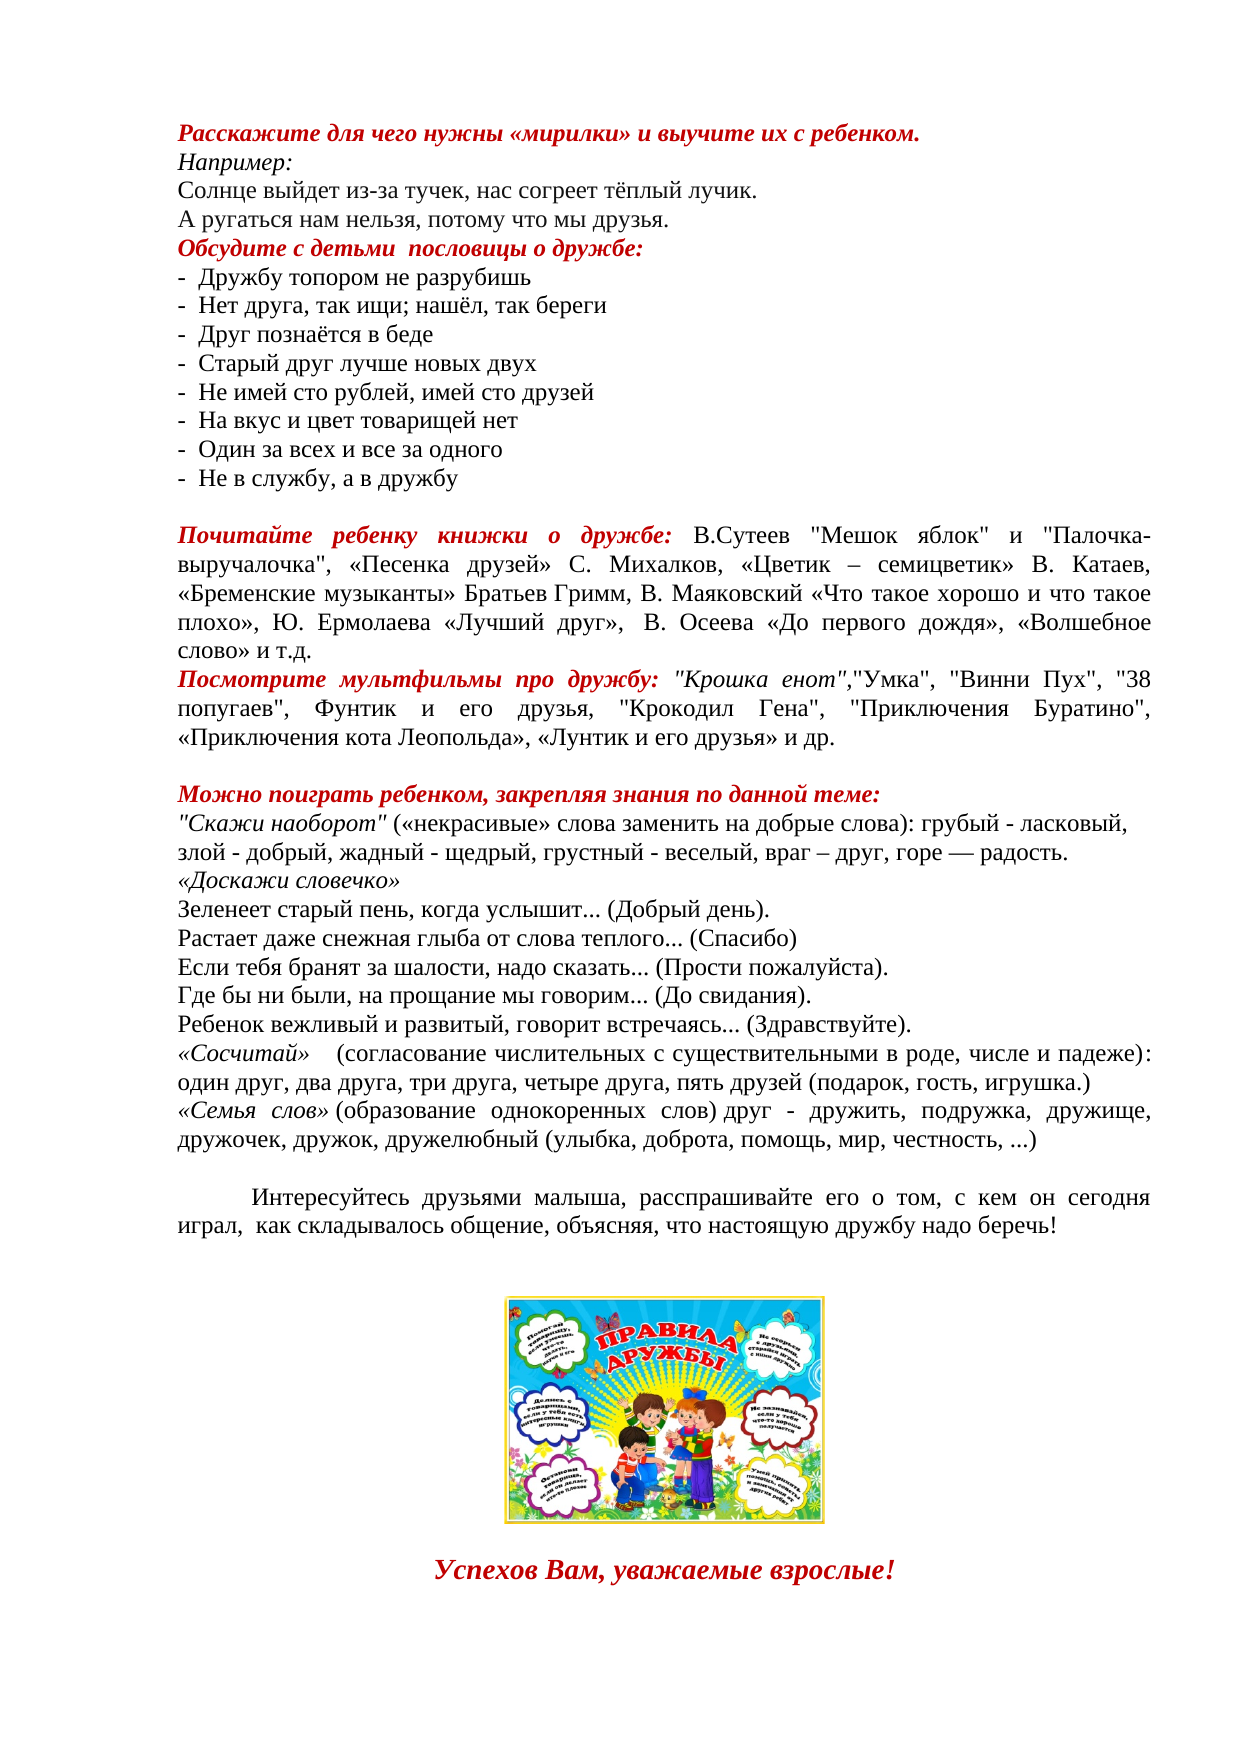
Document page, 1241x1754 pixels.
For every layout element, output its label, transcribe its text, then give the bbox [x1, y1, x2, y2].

text А ругаться нам нельзя, потому что мы друзья. [177, 204, 1152, 233]
text - На вкус и цвет товарищей нет [177, 406, 1152, 434]
text - Не в службу, а в дружбу [177, 463, 1152, 492]
text Солнце выйдет из-за тучек, нас согреет тёплый лучик. [177, 176, 1152, 204]
text «Сосчитай» (согласование числительных с существительными в роде, числе и падеже): один друг, два друга, три друга, четыре друга, пять друзей (подарок, гость, игрушка.) [177, 1038, 1152, 1096]
text - Друг познаётся в беде [177, 319, 1152, 348]
text Если тебя бранят за шалости, надо сказать... (Прости пожалуйста). [177, 952, 1152, 981]
text Можно поиграть ребенком, закрепляя знания по данной теме: [177, 779, 1152, 808]
text - Старый друг лучше новых двух [177, 348, 1152, 377]
text Расскажите для чего нужны «мирилки» и выучите их с ребенком. [177, 118, 1152, 147]
text Ребенок вежливый и развитый, говорит встречаясь... (Здравствуйте). [177, 1009, 1152, 1038]
text «Доскажи словечко» [177, 866, 1152, 894]
text Успехов Вам, уважаемые взрослые! [177, 1552, 1152, 1586]
text - Нет друга, так ищи; нашёл, так береги [177, 291, 1152, 319]
text «Семья слов» (образование однокоренных слов) друг - дружить, подружка, дружище, дружочек, дружок, дружелюбный (улыбка, доброта, помощь, мир, честность, ...) [177, 1096, 1152, 1153]
picture [504, 1296, 825, 1524]
text Растает даже снежная глыба от слова теплого... (Спасибо) [177, 923, 1152, 952]
text - Не имей сто рублей, имей сто друзей [177, 377, 1152, 406]
text Интересуйтесь друзьями малыша, расспрашивайте его о том, с кем он сегодня играл, как складывалось общение, объясняя, что настоящую дружбу надо беречь! [177, 1182, 1152, 1239]
text "Скажи наоборот" («некрасивые» слова заменить на добрые слова): грубый - ласковый, злой - добрый, жадный - щедрый, грустный - веселый, враг – друг, горе — радость. [177, 808, 1152, 866]
text - Дружбу топором не разрубишь [177, 262, 1152, 291]
text Почитайте ребенку книжки о дружбе: В.Сутеев "Мешок яблок" и "Палочка-выручалочка", «Песенка друзей» С. Михалков, «Цветик – семицветик» В. Катаев, «Бременские музыканты» Братьев Гримм, В. Маяковский «Что такое хорошо и что такое плохо», Ю. Ермолаева «Лучший друг», В. Осеева «До первого дождя», «Волшебное слово» и т.д. [177, 521, 1152, 664]
text Посмотрите мультфильмы про дружбу: "Крошка енот","Умка", "Винни Пух", "38 попугаев", Фунтик и его друзья, "Крокодил Гена", "Приключения Буратино", «Приключения кота Леопольда», «Лунтик и его друзья» и др. [177, 664, 1152, 751]
text Где бы ни были, на прощание мы говорим... (До свидания). [177, 981, 1152, 1009]
text Обсудите с детьми пословицы о дружбе: [177, 233, 1152, 262]
text - Один за всех и все за одного [177, 434, 1152, 463]
text Например: [177, 147, 1152, 176]
text Зеленеет старый пень, когда услышит... (Добрый день). [177, 894, 1152, 923]
